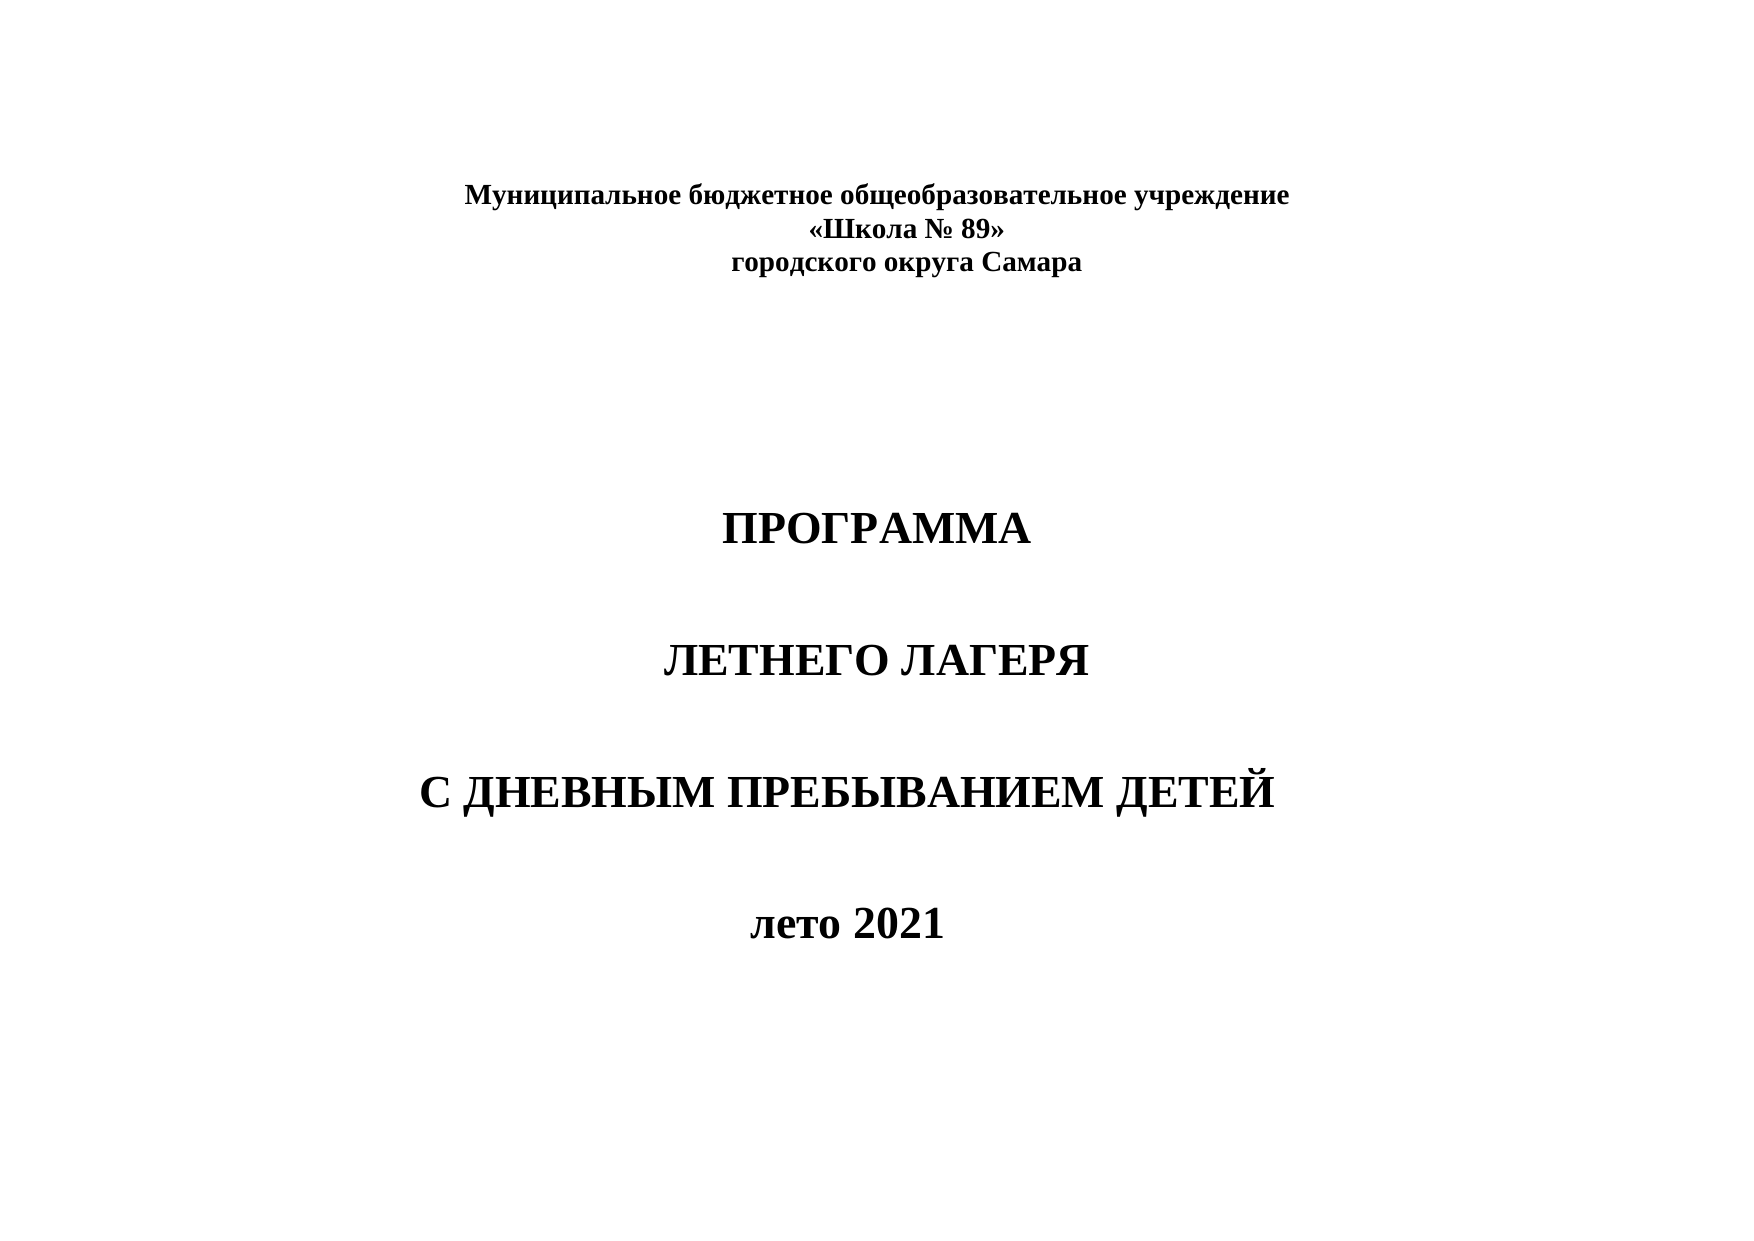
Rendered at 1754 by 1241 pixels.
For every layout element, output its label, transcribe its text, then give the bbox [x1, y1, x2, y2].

text «Школа № 89» [118, 211, 1636, 244]
text С ДНЕВНЫМ ПРЕБЫВАНИЕМ ДЕТЕЙ [59, 764, 1636, 817]
text Муниципальное бюджетное общеобразовательное учреждение [118, 177, 1636, 211]
text лето 2021 [59, 896, 1636, 949]
text ПРОГРАММА [118, 501, 1636, 553]
text ЛЕТНЕГО ЛАГЕРЯ [118, 632, 1636, 685]
text городского округа Самара [118, 244, 1636, 278]
